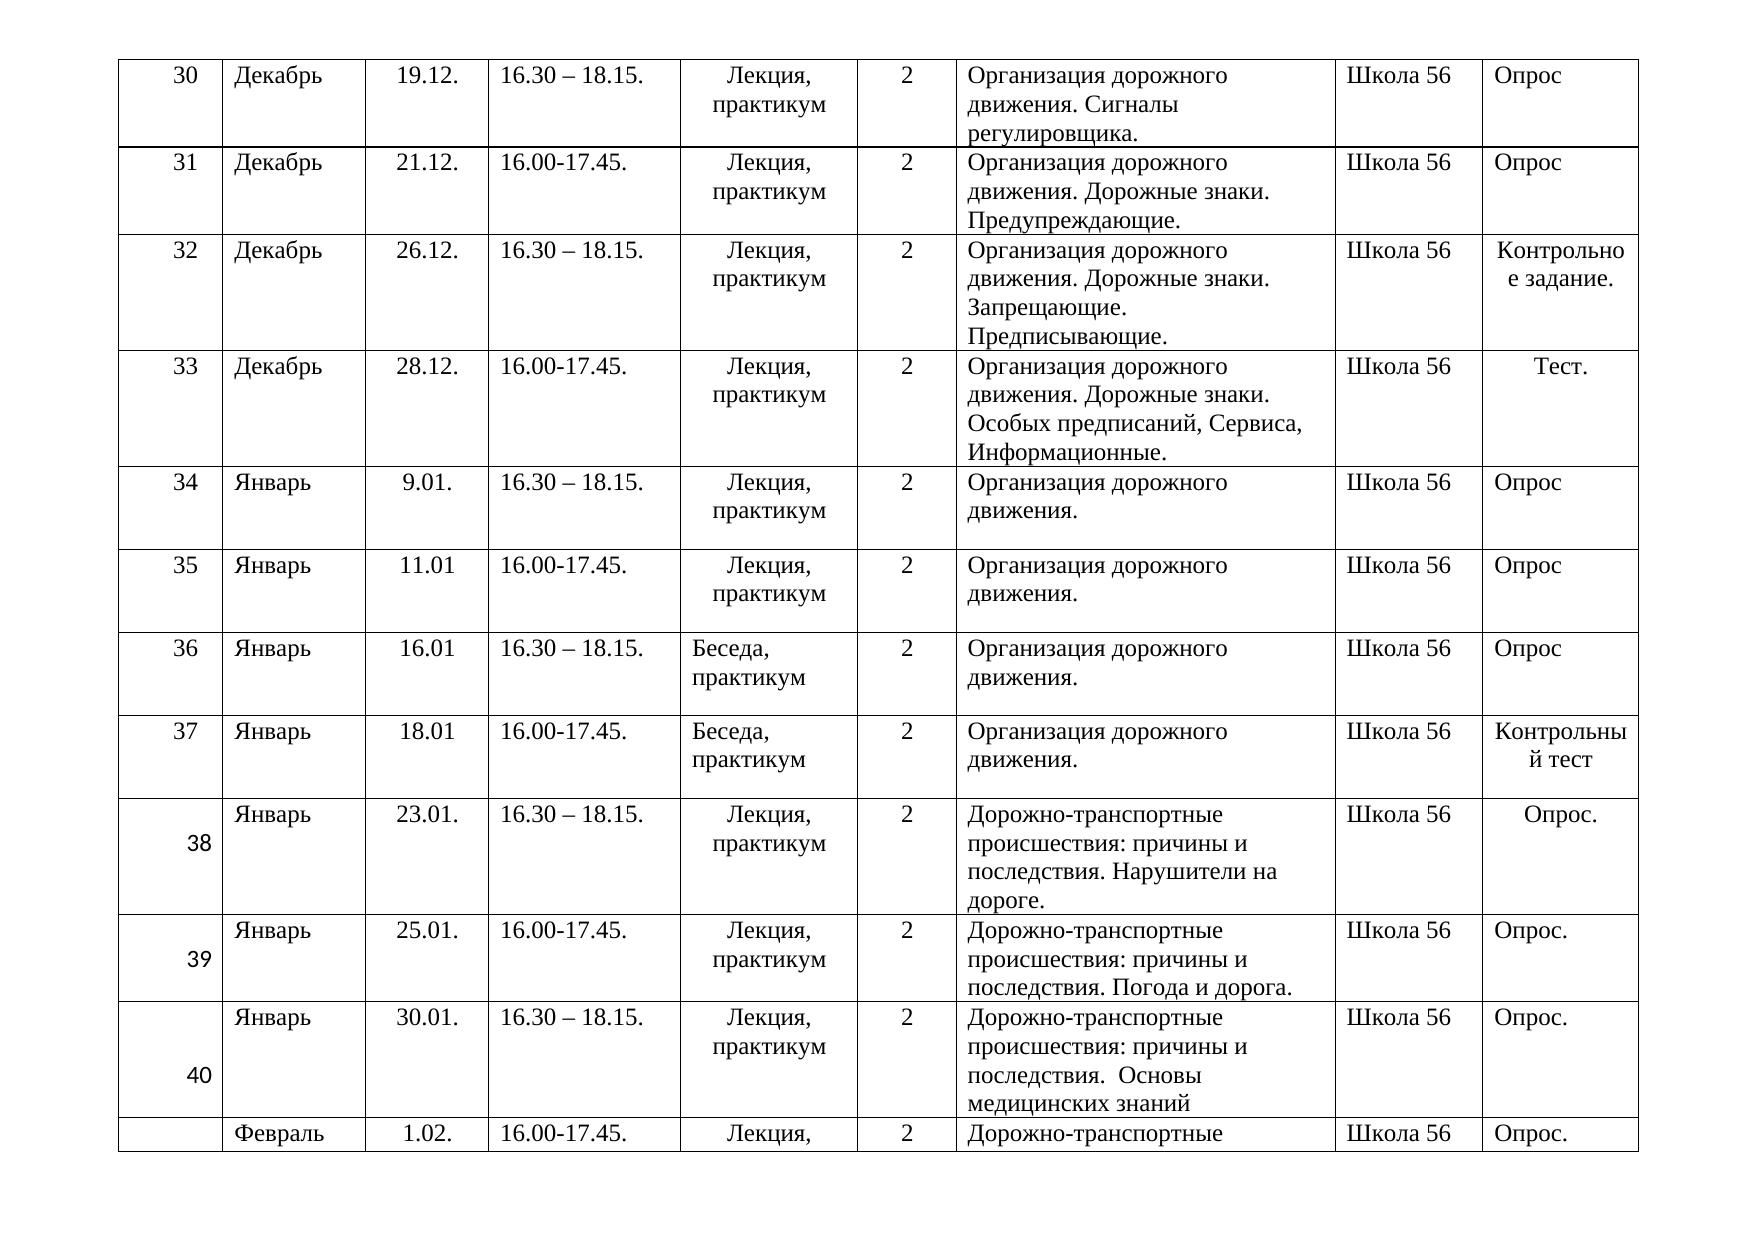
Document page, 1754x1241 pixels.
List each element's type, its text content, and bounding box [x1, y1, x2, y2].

table_cell Декабрь [223, 351, 365, 466]
table_cell Беседа, практикум [681, 716, 857, 798]
table_cell 18.01 [366, 716, 488, 798]
table_cell Декабрь [223, 235, 365, 350]
table_cell Лекция, практикум [681, 1118, 857, 1151]
table_cell Организация дорожного движения. Дорожные знаки. Запрещающие. Предписывающие. [957, 235, 1335, 350]
table_cell 31 [119, 148, 222, 234]
table_cell Опрос. [1483, 1002, 1638, 1117]
table_cell Тест. [1483, 351, 1638, 466]
table_cell 41 [119, 1118, 222, 1151]
table_cell 16.30 – 18.15. [489, 60, 680, 146]
table_cell Школа 56 [1336, 915, 1482, 1001]
table_cell 33 [119, 351, 222, 466]
table_cell 2 [858, 915, 956, 1001]
table_cell 40 [119, 1002, 222, 1117]
table_cell Школа 56 [1336, 716, 1482, 798]
table_cell 2 [858, 60, 956, 146]
table_cell 30 [119, 60, 222, 146]
table_cell 23.01. [366, 799, 488, 914]
table_cell 3 38 [119, 799, 222, 914]
table_cell Школа 56 [1336, 60, 1482, 146]
table_cell 2 [858, 235, 956, 350]
table_cell Лекция, практикум [681, 351, 857, 466]
table_cell 25.01. [366, 915, 488, 1001]
table_cell Январь [223, 915, 365, 1001]
table_cell 34 [119, 467, 222, 549]
table_cell 2 [858, 1002, 956, 1117]
table_cell 2 [858, 799, 956, 914]
table_cell 3 39 [119, 915, 222, 1001]
table_cell 19.12. [366, 60, 488, 146]
table_cell 21.12. [366, 148, 488, 234]
table_cell 16.30 – 18.15. [489, 799, 680, 914]
table_cell 2 [858, 148, 956, 234]
table_cell Школа 56 [1336, 1002, 1482, 1117]
table_cell 2 [858, 1118, 956, 1151]
table_cell 16.00-17.45. [489, 550, 680, 632]
table_cell Организация дорожного движения. [957, 716, 1335, 798]
table_cell 16.00-17.45. [489, 351, 680, 466]
table_cell 36 [119, 633, 222, 715]
table_cell Школа 56 [1336, 1118, 1482, 1151]
table_cell 16.01 [366, 633, 488, 715]
table_cell Лекция, практикум [681, 1002, 857, 1117]
table_cell Организация дорожного движения. Дорожные знаки. Особых предписаний, Сервиса, Информационные. [957, 351, 1335, 466]
table_cell Контрольный тест [1483, 716, 1638, 798]
table_cell Школа 56 [1336, 351, 1482, 466]
table_cell 16.30 – 18.15. [489, 1002, 680, 1117]
table_cell Опрос. [1483, 799, 1638, 914]
table_cell Лекция, практикум [681, 235, 857, 350]
table_cell Опрос. [1483, 1118, 1638, 1151]
table_cell Январь [223, 1002, 365, 1117]
table_cell Организация дорожного движения. [957, 550, 1335, 632]
table_cell Лекция, практикум [681, 915, 857, 1001]
table_cell Лекция, практикум [681, 60, 857, 146]
table_cell Организация дорожного движения. [957, 467, 1335, 549]
table_cell Опрос [1483, 467, 1638, 549]
table_cell Февраль [223, 1118, 365, 1151]
table_cell Опрос. [1483, 915, 1638, 1001]
table_cell Январь [223, 467, 365, 549]
table_cell Дорожно-транспортные происшествия: причины и последствия. Погода и дорога. [957, 915, 1335, 1001]
table_cell Школа 56 [1336, 550, 1482, 632]
table_cell Опрос [1483, 148, 1638, 234]
table_cell 32 [119, 235, 222, 350]
table_cell Опрос [1483, 550, 1638, 632]
table_cell 37 [119, 716, 222, 798]
table_cell Школа 56 [1336, 799, 1482, 914]
table_cell Школа 56 [1336, 467, 1482, 549]
table_cell 9.01. [366, 467, 488, 549]
table_cell Опрос [1483, 60, 1638, 146]
table_cell 35 [119, 550, 222, 632]
table_cell 26.12. [366, 235, 488, 350]
table_cell Лекция, практикум [681, 550, 857, 632]
table_cell 2 [858, 467, 956, 549]
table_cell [957, 1118, 1335, 1151]
table_cell Организация дорожного движения. Сигналы регулировщика. [957, 60, 1335, 146]
table_cell 28.12. [366, 351, 488, 466]
table_cell Декабрь [223, 148, 365, 234]
table_cell 16.30 – 18.15. [489, 467, 680, 549]
table_cell Декабрь [223, 60, 365, 146]
table_cell 30.01. [366, 1002, 488, 1117]
table_cell Лекция, практикум [681, 467, 857, 549]
table_cell Организация дорожного движения. Дорожные знаки. Предупреждающие. [957, 148, 1335, 234]
table_cell Контрольное задание. [1483, 235, 1638, 350]
table_cell 16.00-17.45. [489, 1118, 680, 1151]
table_cell Лекция, практикум [681, 148, 857, 234]
table_cell 2 [858, 633, 956, 715]
table_cell 1.02. [366, 1118, 488, 1151]
table_cell 16.00-17.45. [489, 915, 680, 1001]
table_cell Организация дорожного движения. [957, 633, 1335, 715]
table_cell 2 [858, 550, 956, 632]
table_cell Январь [223, 716, 365, 798]
table_cell Январь [223, 799, 365, 914]
table_cell 16.00-17.45. [489, 716, 680, 798]
table_cell Опрос [1483, 633, 1638, 715]
table_cell Дорожно-транспортные происшествия: причины и последствия. Нарушители на дороге. [957, 799, 1335, 914]
table_cell 16.30 – 18.15. [489, 235, 680, 350]
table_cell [957, 1002, 1335, 1117]
table_cell 16.00-17.45. [489, 148, 680, 234]
table_cell Январь [223, 633, 365, 715]
table_cell Школа 56 [1336, 148, 1482, 234]
table_cell 11.01 [366, 550, 488, 632]
table_cell 16.30 – 18.15. [489, 633, 680, 715]
table_cell Школа 56 [1336, 235, 1482, 350]
table_cell 2 [858, 716, 956, 798]
table_cell Беседа, практикум [681, 633, 857, 715]
table_cell Школа 56 [1336, 633, 1482, 715]
table_cell 2 [858, 351, 956, 466]
table_cell Лекция, практикум [681, 799, 857, 914]
table_cell Январь [223, 550, 365, 632]
